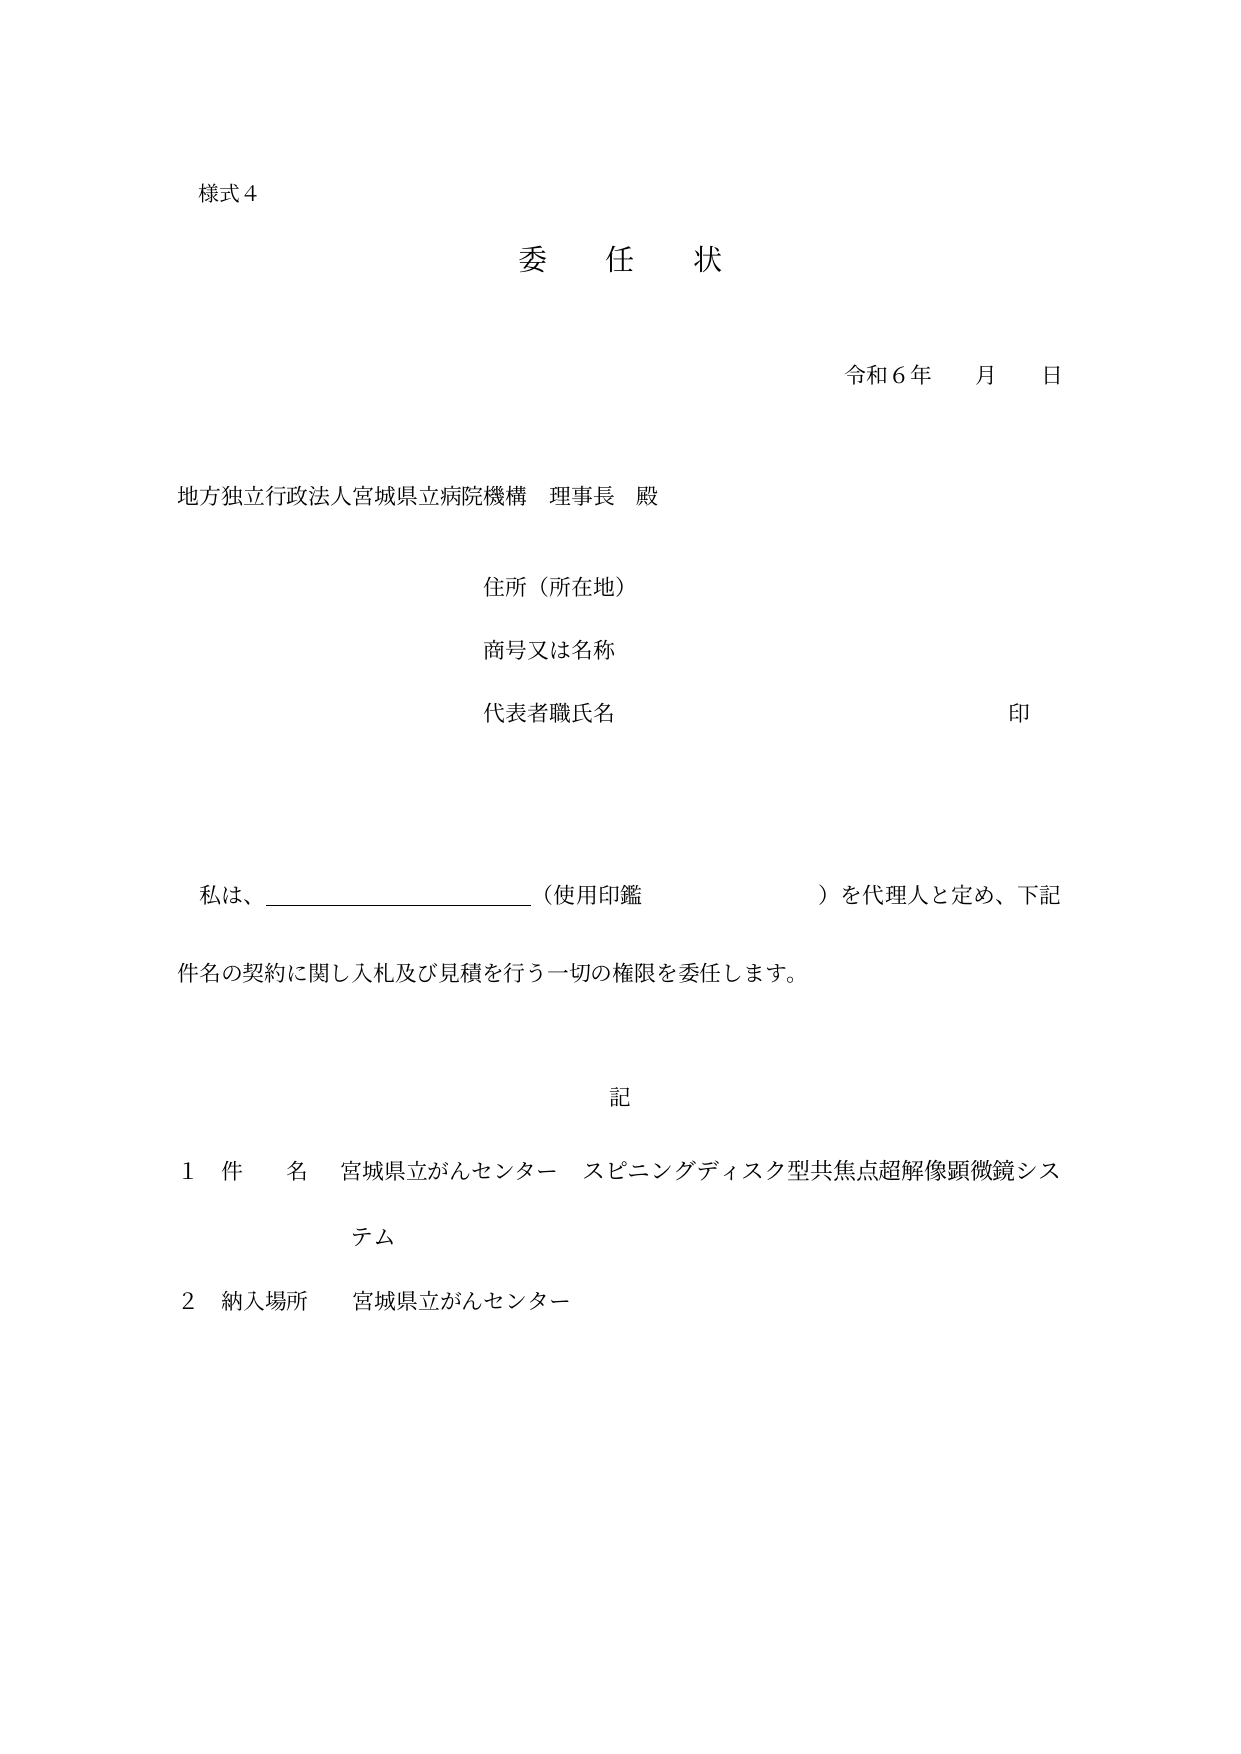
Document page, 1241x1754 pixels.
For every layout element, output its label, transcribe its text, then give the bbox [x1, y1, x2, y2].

text 様式４ [177, 177, 1063, 207]
text 私は、 （使用印鑑 ）を代理人と定め、下記件名の契約に関し入札及び見積を行う一切の権限を委任します。 [177, 878, 1063, 988]
text 住所（所在地） [177, 570, 1063, 601]
text 代表者職氏名 印 [177, 696, 1063, 727]
text １ 件 名 宮城県立がんセンター スピニングディスク型共焦点超解像顕微鏡システム [177, 1153, 1063, 1251]
text 委 任 状 [177, 237, 1063, 279]
text ２ 納入場所 宮城県立がんセンター [177, 1284, 1063, 1316]
text 記 [177, 1074, 1063, 1113]
text 商号又は名称 [177, 633, 1063, 664]
text 令和６年 月 日 [177, 358, 1063, 389]
text 地方独立行政法人宮城県立病院機構 理事長 殿 [177, 479, 1063, 510]
